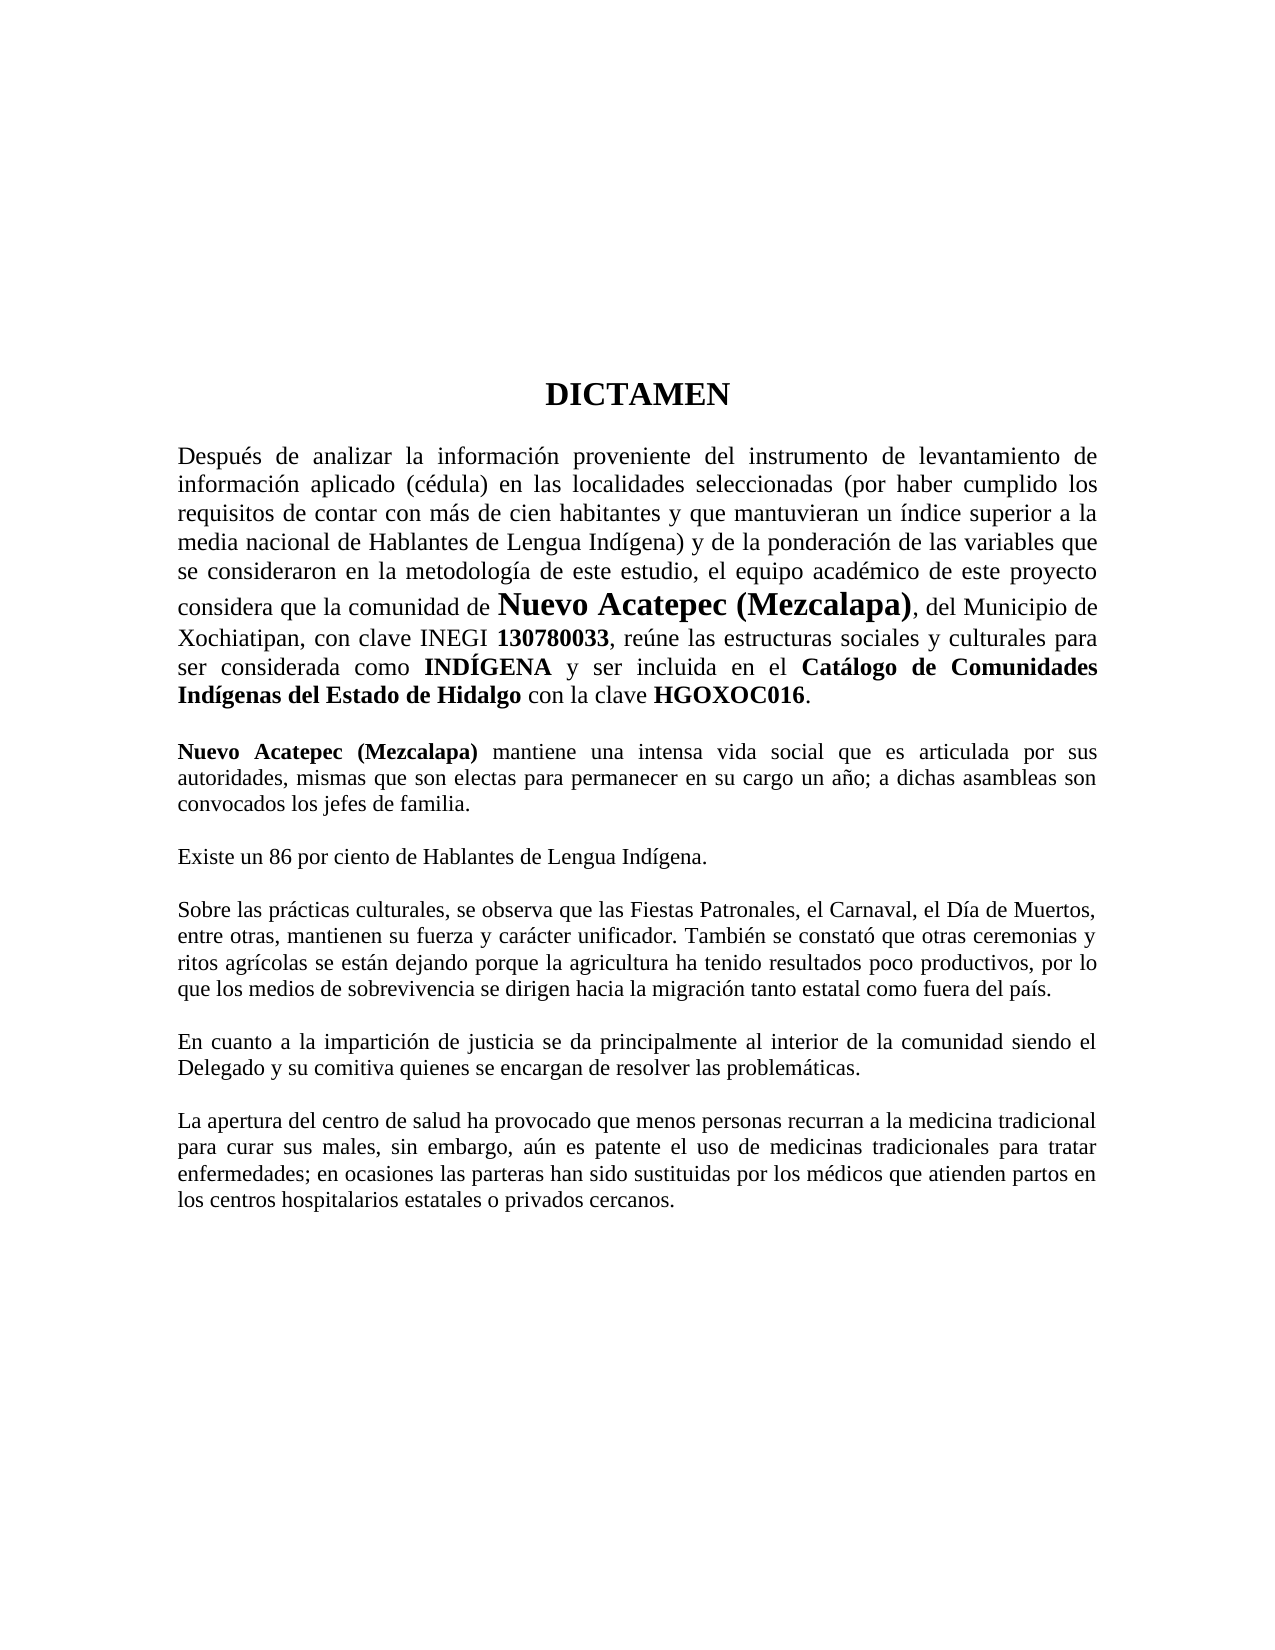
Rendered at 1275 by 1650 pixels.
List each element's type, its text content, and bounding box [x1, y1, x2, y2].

subtitle Después de analizar la información proveniente del instrumento de levantamiento de información aplicado (cédula) en las localidades seleccionadas (por haber cumplido los requisitos de contar con más de cien habitantes y que mantuvieran un índice superior a la media nacional de Hablantes de Lengua Indígena) y de la ponderación de las variables que se consideraron en la metodología de este estudio, el equipo académico de este proyecto considera que la comunidad de Nuevo Acatepec (Mezcalapa), del Municipio de Xochiatipan, con clave INEGI 130780033, reúne las estructuras sociales y culturales para ser considerada como INDÍGENA y ser incluida en el Catálogo de Comunidades Indígenas del Estado de Hidalgo con la clave HGOXOC016. [177, 441, 1098, 709]
text DICTAMEN [352, 374, 924, 412]
text En cuanto a la impartición de justicia se da principalmente al interior de la comunidad siendo el Delegado y su comitiva quienes se encargan de resolver las problemáticas. [177, 1028, 1098, 1080]
text Nuevo Acatepec (Mezcalapa) mantiene una intensa vida social que es articulada por sus autoridades, mismas que son electas para permanecer en su cargo un año; a dichas asambleas son convocados los jefes de familia. [177, 738, 1098, 817]
text La apertura del centro de salud ha provocado que menos personas recurran a la medicina tradicional para curar sus males, sin embargo, aún es patente el uso de medicinas tradicionales para tratar enfermedades; en ocasiones las parteras han sido sustituidas por los médicos que atienden partos en los centros hospitalarios estatales o privados cercanos. [177, 1107, 1098, 1212]
text Existe un 86 por ciento de Hablantes de Lengua Indígena. [177, 843, 1275, 870]
text Sobre las prácticas culturales, se observa que las Fiestas Patronales, el Carnaval, el Día de Muertos, entre otras, mantienen su fuerza y carácter unificador. También se constató que otras ceremonias y ritos agrícolas se están dejando porque la agricultura ha tenido resultados poco productivos, por lo que los medios de sobrevivencia se dirigen hacia la migración tanto estatal como fuera del país. [177, 896, 1098, 1001]
